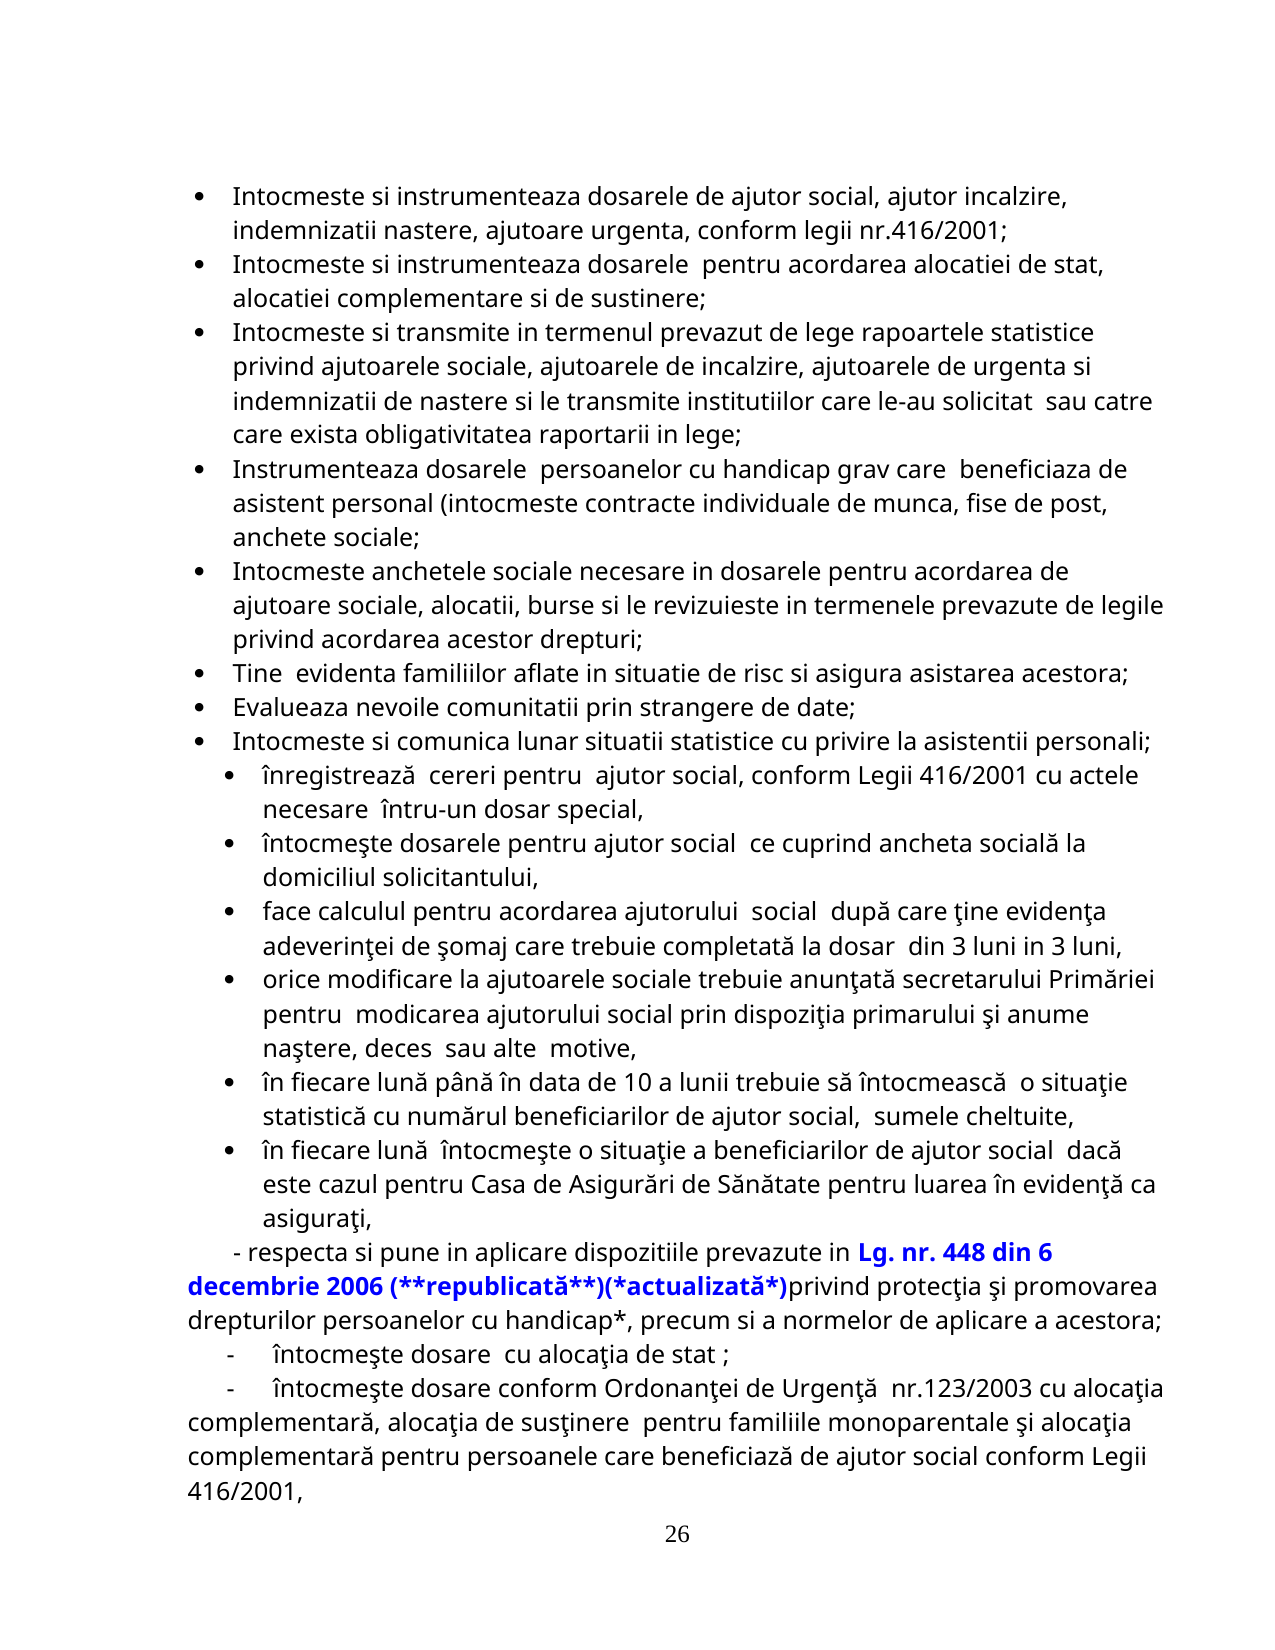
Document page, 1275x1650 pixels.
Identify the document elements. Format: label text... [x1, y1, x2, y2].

list Intocmeste si instrumenteaza dosarele de ajutor social, ajutor incalzire, indemnizatii nastere, ajutoare urgenta, conform legii nr.416/2001; [195, 179, 1167, 247]
list Tine evidenta familiilor aflate in situatie de risc si asigura asistarea acestora; [195, 656, 1167, 690]
list în fiecare lună până în data de 10 a lunii trebuie să întocmească o situaţie statistică cu numărul beneficiarilor de ajutor social, sumele cheltuite, [225, 1064, 1167, 1132]
list orice modificare la ajutoarele sociale trebuie anunţată secretarului Primăriei pentru modicarea ajutorului social prin dispoziţia primarului şi anume naştere, deces sau alte motive, [225, 962, 1167, 1064]
list Evalueaza nevoile comunitatii prin strangere de date; [195, 690, 1167, 724]
list în fiecare lună întocmeşte o situaţie a beneficiarilor de ajutor social dacă este cazul pentru Casa de Asigurări de Sănătate pentru luarea în evidenţă ca asiguraţi, [225, 1132, 1167, 1235]
text - întocmeşte dosare cu alocaţia de stat ; [187, 1337, 1167, 1371]
text - întocmeşte dosare conform Ordonanţei de Urgenţă nr.123/2003 cu alocaţia complementară, alocaţia de susţinere pentru familiile monoparentale şi alocaţia complementară pentru persoanele care beneficiază de ajutor social conform Legii 416/2001, [187, 1371, 1167, 1507]
list Instrumenteaza dosarele persoanelor cu handicap grav care beneficiaza de asistent personal (intocmeste contracte individuale de munca, fise de post, anchete sociale; [195, 451, 1167, 553]
list face calculul pentru acordarea ajutorului social după care ţine evidenţa adeverinţei de şomaj care trebuie completată la dosar din 3 luni in 3 luni, [225, 894, 1167, 962]
list Intocmeste anchetele sociale necesare in dosarele pentru acordarea de ajutoare sociale, alocatii, burse si le revizuieste in termenele prevazute de legile privind acordarea acestor drepturi; [195, 553, 1167, 656]
list Intocmeste si instrumenteaza dosarele pentru acordarea alocatiei de stat, alocatiei complementare si de sustinere; [195, 247, 1167, 315]
list Intocmeste si comunica lunar situatii statistice cu privire la asistentii personali; [195, 724, 1167, 758]
list întocmeşte dosarele pentru ajutor social ce cuprind ancheta socială la domiciliul solicitantului, [225, 826, 1167, 894]
list înregistrează cereri pentru ajutor social, conform Legii 416/2001 cu actele necesare întru-un dosar special, [225, 758, 1167, 826]
list Intocmeste si transmite in termenul prevazut de lege rapoartele statistice privind ajutoarele sociale, ajutoarele de incalzire, ajutoarele de urgenta si indemnizatii de nastere si le transmite institutiilor care le-au solicitat sau catre care exista obligativitatea raportarii in lege; [195, 315, 1167, 451]
text - respecta si pune in aplicare dispozitiile prevazute in Lg. nr. 448 din 6 decembrie 2006 (**republicată**)(*actualizată*)privind protecţia şi promovarea drepturilor persoanelor cu handicap*, precum si a normelor de aplicare a acestora; [187, 1235, 1167, 1337]
